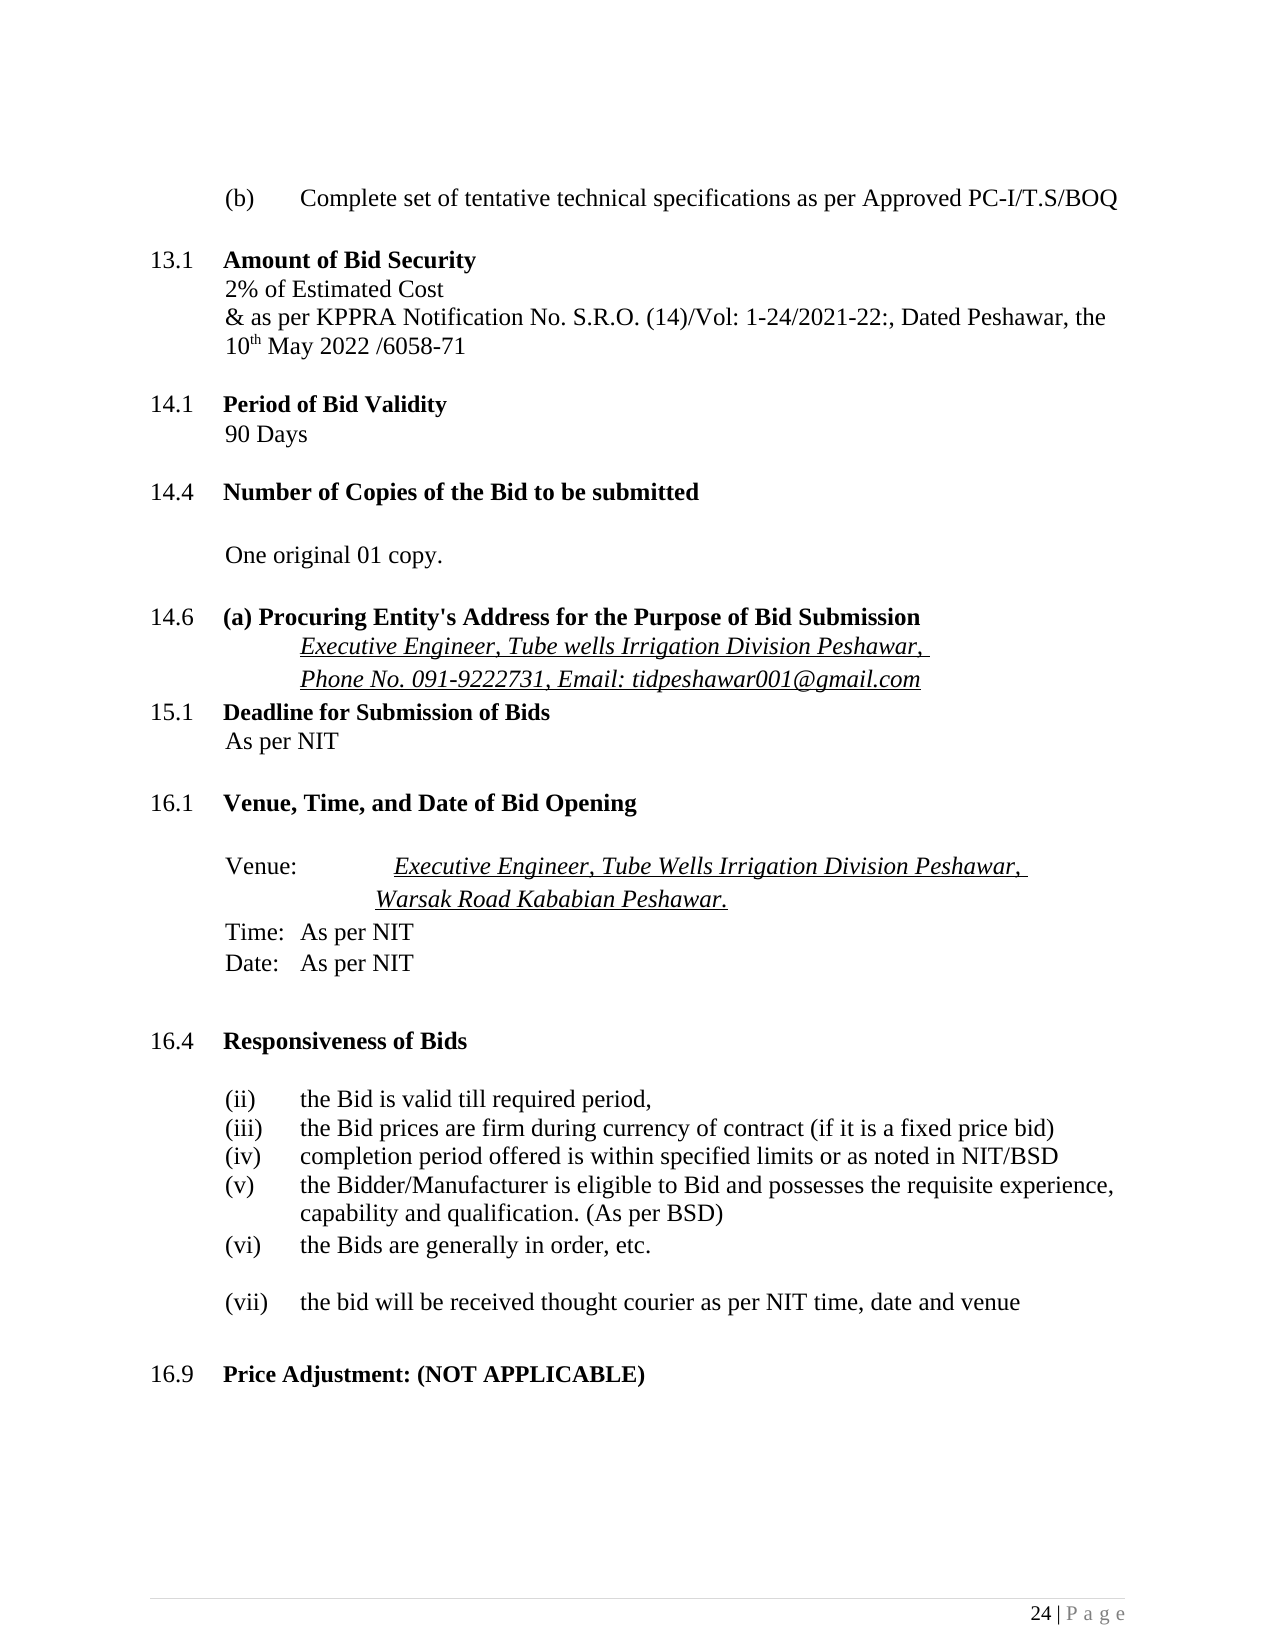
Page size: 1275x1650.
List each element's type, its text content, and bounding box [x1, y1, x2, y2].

list the Bidder/Manufacturer is eligible to Bid and possesses the requisite experience, capability and qualification. (As per BSD) [225, 1171, 1125, 1227]
text Warsak Road Kababian Peshawar. [300, 884, 1125, 912]
text 16.9 Price Adjustment: (NOT APPLICABLE) [150, 1359, 1125, 1388]
list the Bids are generally in order, etc. [225, 1230, 1125, 1258]
text Executive Engineer, Tube wells Irrigation Division Peshawar, [300, 631, 1125, 660]
text 2% of Estimated Cost [225, 274, 1125, 303]
list the Bid is valid till required period, [225, 1084, 1125, 1113]
text 16.4 Responsiveness of Bids [150, 1026, 1125, 1055]
list Complete set of tentative technical specifications as per Approved PC-I/T.S/BOQ [225, 183, 1125, 212]
text As per NIT [225, 726, 1125, 754]
text One original 01 copy. [225, 540, 1125, 568]
text & as per KPPRA Notification No. S.R.O. (14)/Vol: 1-24/2021-22:, Dated Peshawar, the 10th May 2022 /6058-71 [225, 303, 1125, 360]
text Time: As per NIT [150, 917, 1125, 946]
text 14.1 Period of Bid Validity [150, 389, 1125, 417]
text Phone No. 091-9222731, Email: tidpeshawar001@gmail.com [300, 664, 1125, 693]
list the bid will be received thought courier as per NIT time, date and venue [225, 1287, 1125, 1316]
text 90 Days [225, 420, 1125, 448]
text 15.1 Deadline for Submission of Bids [150, 697, 1125, 726]
text 14.4 Number of Copies of the Bid to be submitted [150, 477, 1125, 506]
text 16.1 Venue, Time, and Date of Bid Opening [150, 788, 1125, 817]
text Venue: Executive Engineer, Tube Wells Irrigation Division Peshawar, [150, 851, 1125, 879]
text Date: As per NIT [225, 948, 1125, 977]
list completion period offered is within specified limits or as noted in NIT/BSD [225, 1141, 1125, 1170]
list the Bid prices are firm during currency of contract (if it is a fixed price bid) [225, 1113, 1125, 1141]
text 14.6 (a) Procuring Entity's Address for the Purpose of Bid Submission [150, 602, 1125, 631]
text 13.1 Amount of Bid Security [150, 246, 1125, 274]
